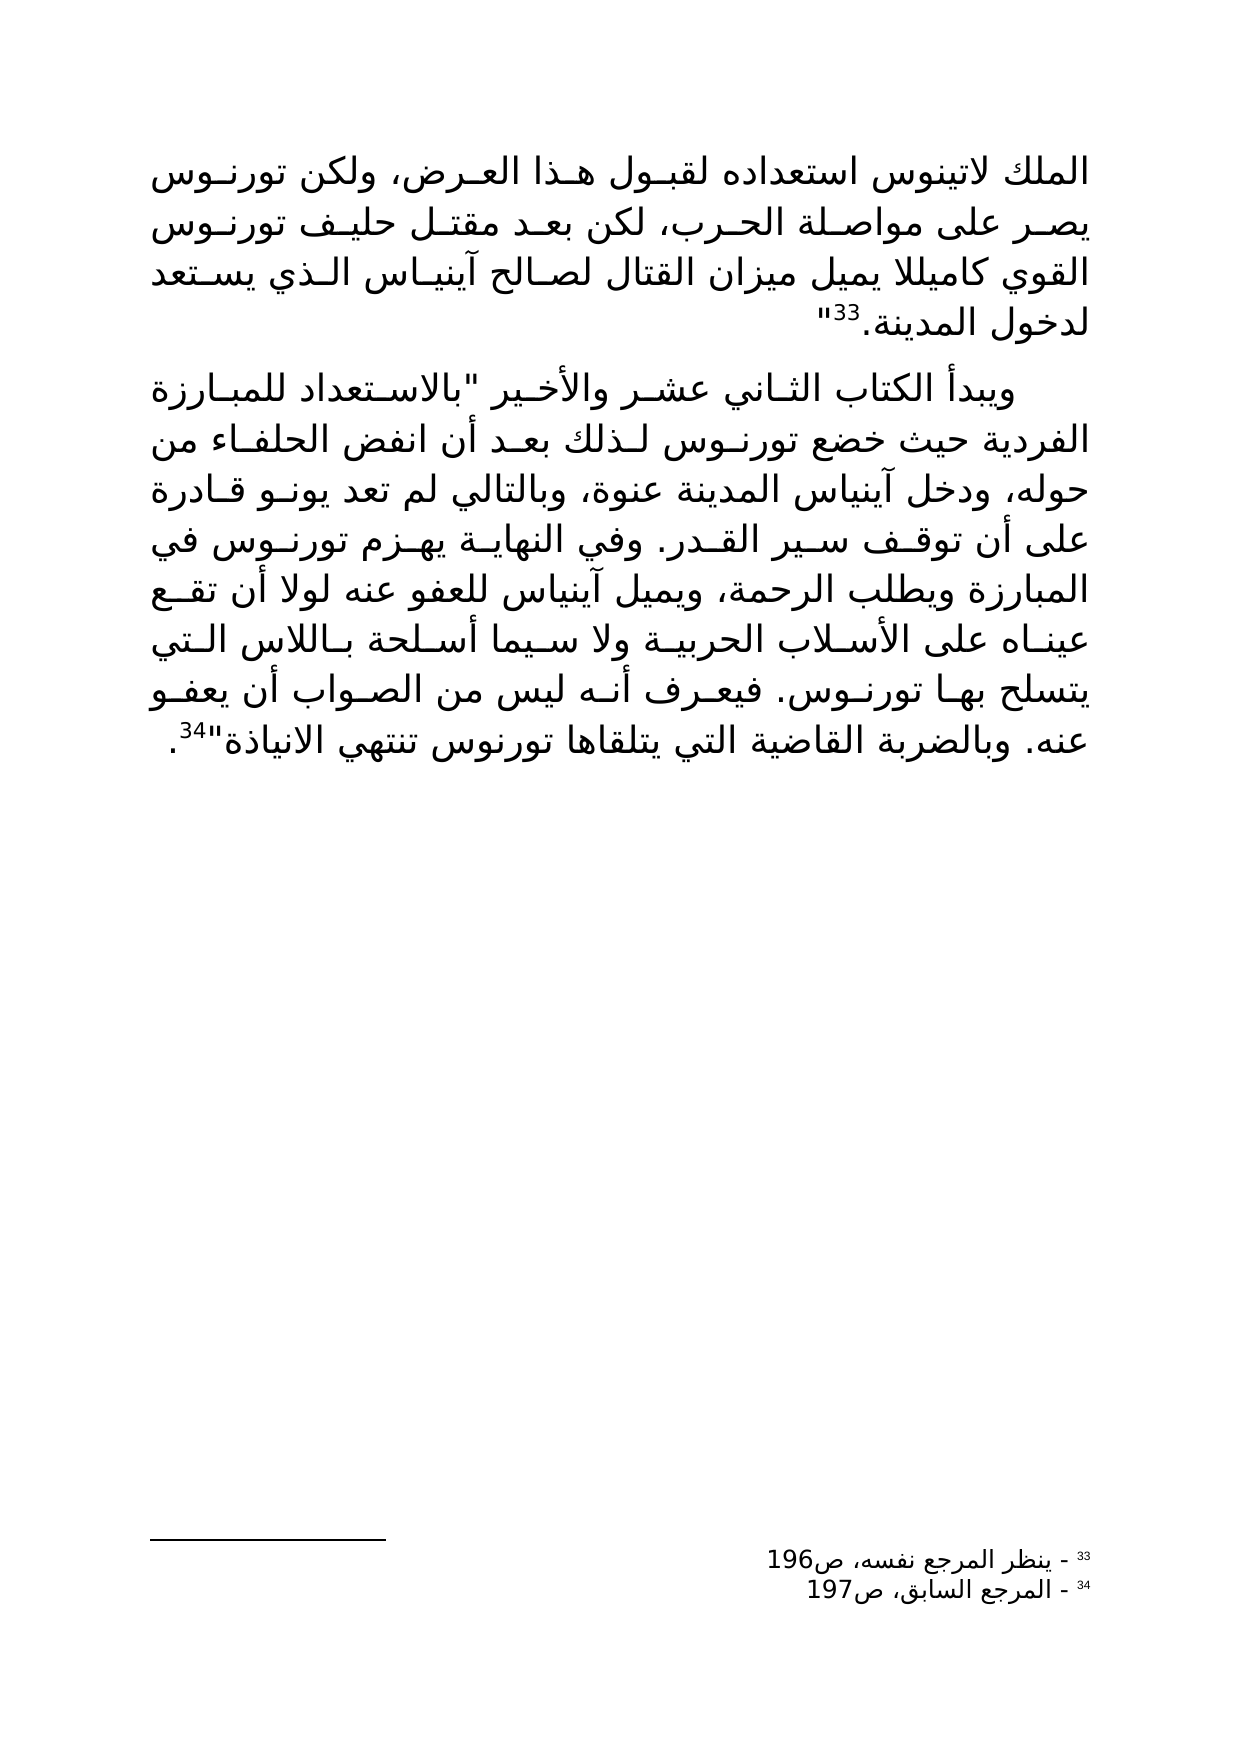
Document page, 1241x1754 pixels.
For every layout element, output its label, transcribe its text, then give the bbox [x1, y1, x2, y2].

text ويبدأ الكتاب الثاني عشر والأخير "بالاستعداد للمبارزة الفردية حيث خضع تورنوس لذلك بعد أن انفض الحلفاء من حوله، ودخل آينياس المدينة عنوة، وبالتالي لم تعد يونو قادرة على أن توقف سير القدر. وفي النهاية يهزم تورنوس في المبارزة ويطلب الرحمة، ويميل آينياس للعفو عنه لولا أن تقع عيناه على الأسلاب الحربية ولا سيما أسلحة باللاس التي يتسلح بها تورنوس. فيعرف أنه ليس من الصواب أن يعفو عنه. وبالضربة القاضية التي يتلقاها تورنوس تنتهي الانياذة". [150, 367, 1090, 762]
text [150, 150, 1090, 344]
